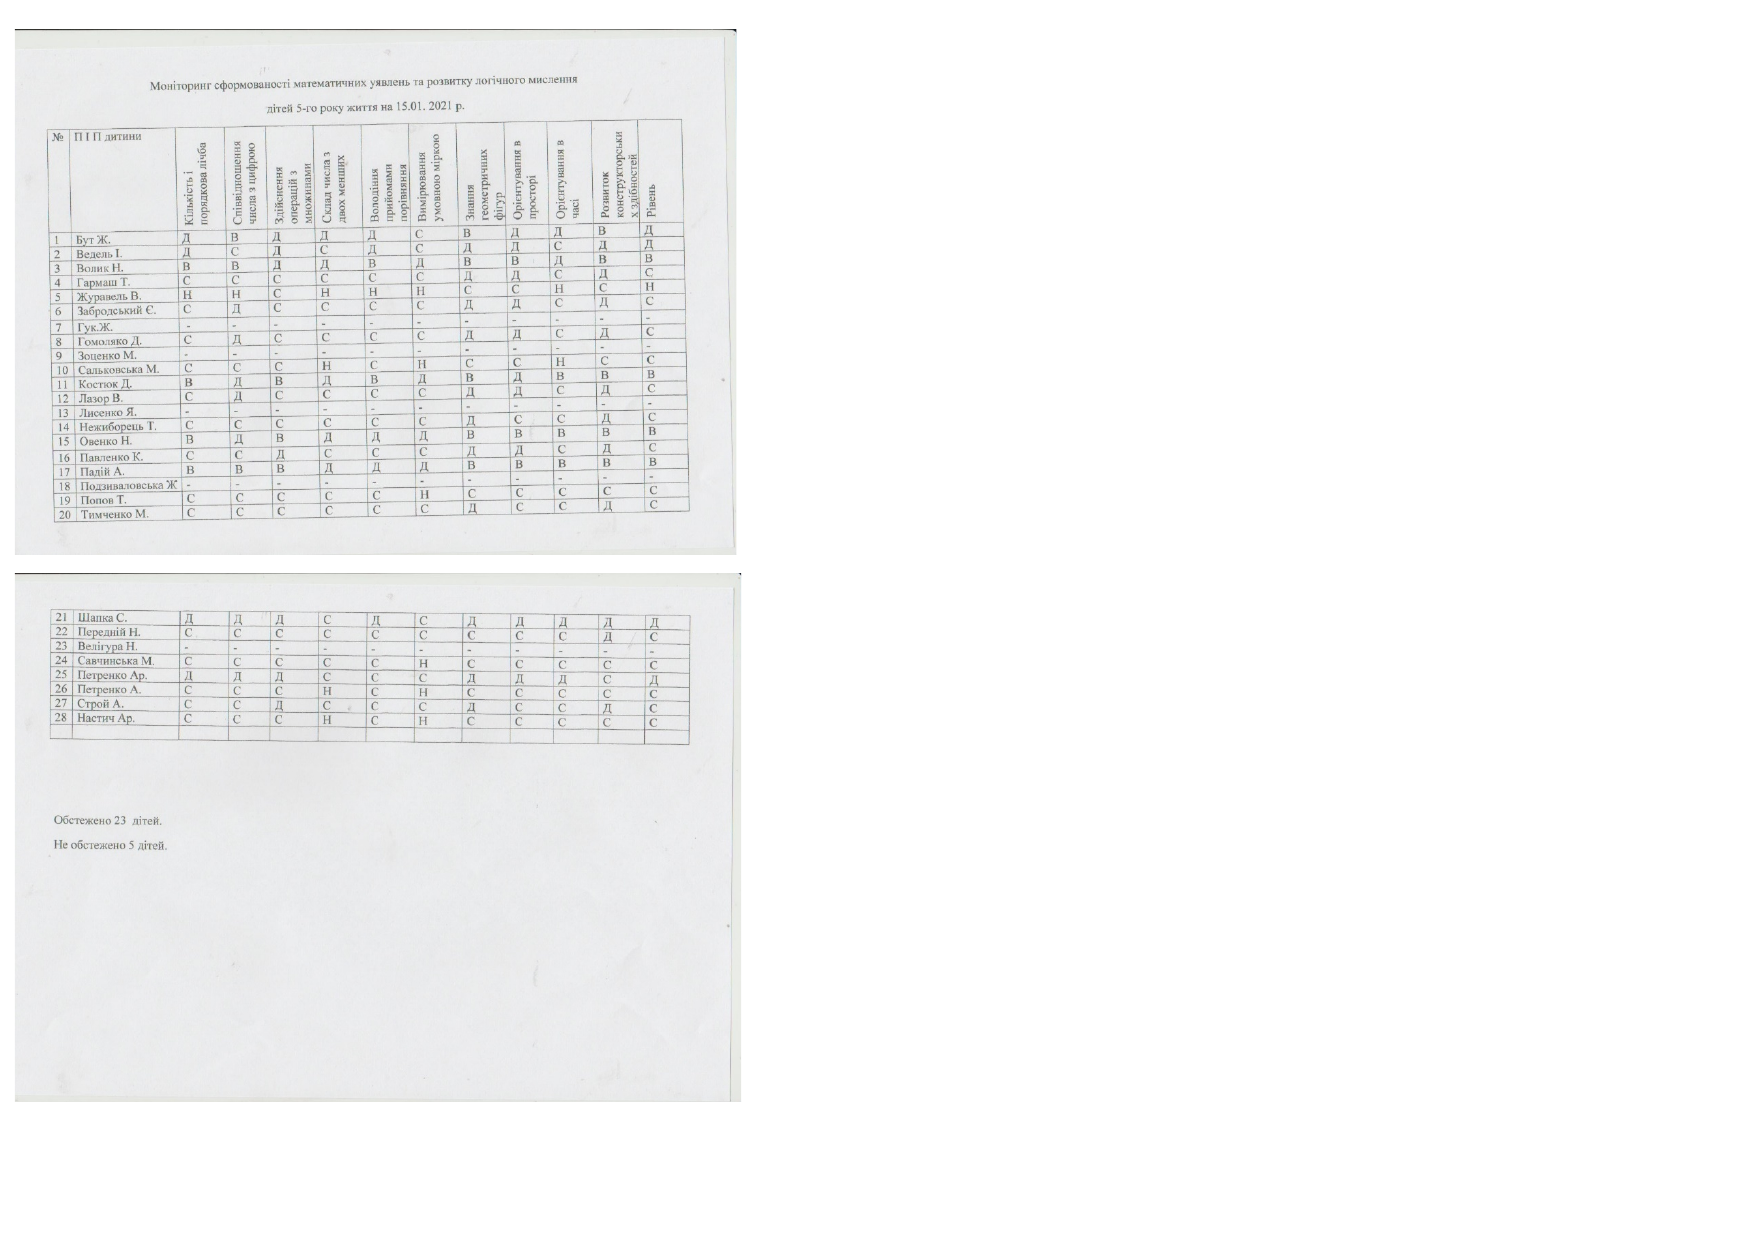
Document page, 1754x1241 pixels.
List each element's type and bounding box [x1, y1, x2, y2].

picture [14, 573, 742, 1102]
picture [14, 29, 737, 555]
